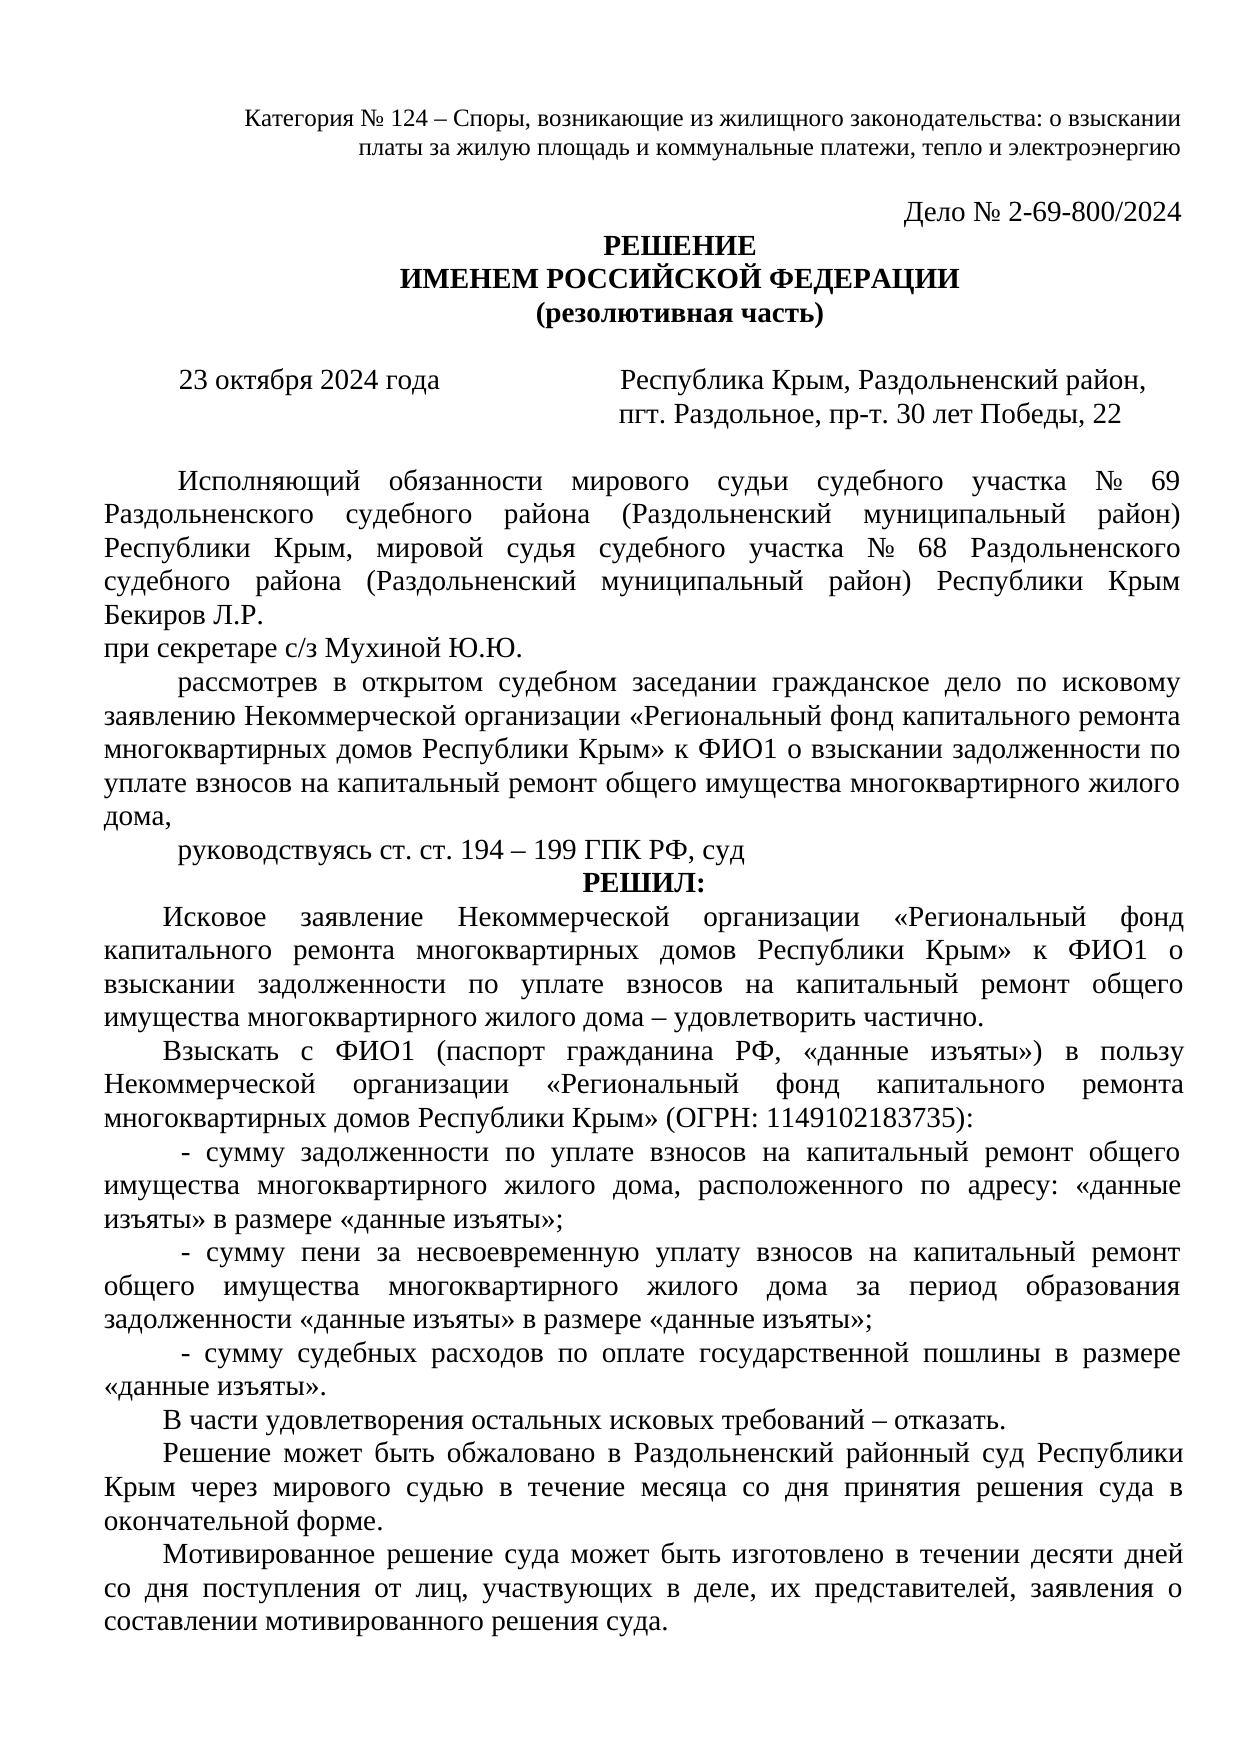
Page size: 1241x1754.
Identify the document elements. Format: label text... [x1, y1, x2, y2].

text Решение может быть обжаловано в Раздольненский районный суд Республики Крым через мирового судью в течение месяца со дня принятия решения суда в окончательной форме. [103, 1436, 1184, 1536]
text Мотивированное решение суда может быть изготовлено в течении десяти дней со дня поступления от лиц, участвующих в деле, их представителей, заявления о составлении мотивированного решения суда. [103, 1536, 1184, 1637]
text - сумму пени за несвоевременную уплату взносов на капитальный ремонт общего имущества многоквартирного жилого дома за период образования задолженности «данные изъяты» в размере «данные изъяты»; [103, 1234, 1181, 1335]
text руководствуясь ст. ст. 194 – 199 ГПК РФ, суд [103, 832, 1181, 865]
text РЕШЕНИЕ [103, 228, 1181, 262]
text (резолютивная часть) [103, 295, 1181, 329]
text пгт. Раздольное, пр-т. 30 лет Победы, 22 [618, 396, 1181, 429]
text ИМЕНЕМ РОССИЙСКОЙ ФЕДЕРАЦИИ [103, 262, 1181, 295]
text В части удовлетворения остальных исковых требований – отказать. [103, 1402, 1181, 1436]
text Исполняющий обязанности мирового судьи судебного участка № 69 Раздольненского судебного района (Раздольненский муниципальный район) Республики Крым, мировой судья судебного участка № 68 Раздольненского судебного района (Раздольненский муниципальный район) Республики Крым Бекиров Л.Р. [103, 463, 1181, 631]
text при секретаре с/з Мухиной Ю.Ю. [103, 631, 1181, 664]
text рассмотрев в открытом судебном заседании гражданское дело по исковому заявлению Некоммерческой организации «Региональный фонд капитального ремонта многоквартирных домов Республики Крым» к ФИО1 о взыскании задолженности по уплате взносов на капитальный ремонт общего имущества многоквартирного жилого дома, [103, 664, 1181, 832]
text 23 октября 2024 года Республика Крым, Раздольненский район, [103, 362, 1181, 396]
text РЕШИЛ: [103, 865, 1184, 899]
text - сумму задолженности по уплате взносов на капитальный ремонт общего имущества многоквартирного жилого дома, расположенного по адресу: «данные изъяты» в размере «данные изъяты»; [103, 1134, 1181, 1234]
text Категория № 124 – Споры, возникающие из жилищного законодательства: о взыскании платы за жилую площадь и коммунальные платежи, тепло и электроэнергию [103, 103, 1181, 161]
text Взыскать с ФИО1 (паспорт гражданина РФ, «данные изъяты») в пользу Некоммерческой организации «Региональный фонд капитального ремонта многоквартирных домов Республики Крым» (ОГРН: 1149102183735): [103, 1033, 1184, 1134]
text Дело № 2-69-800/2024 [103, 194, 1181, 228]
text - сумму судебных расходов по оплате государственной пошлины в размере «данные изъяты». [103, 1335, 1181, 1402]
text Исковое заявление Некоммерческой организации «Региональный фонд капитального ремонта многоквартирных домов Республики Крым» к ФИО1 о взыскании задолженности по уплате взносов на капитальный ремонт общего имущества многоквартирного жилого дома – удовлетворить частично. [103, 899, 1184, 1033]
